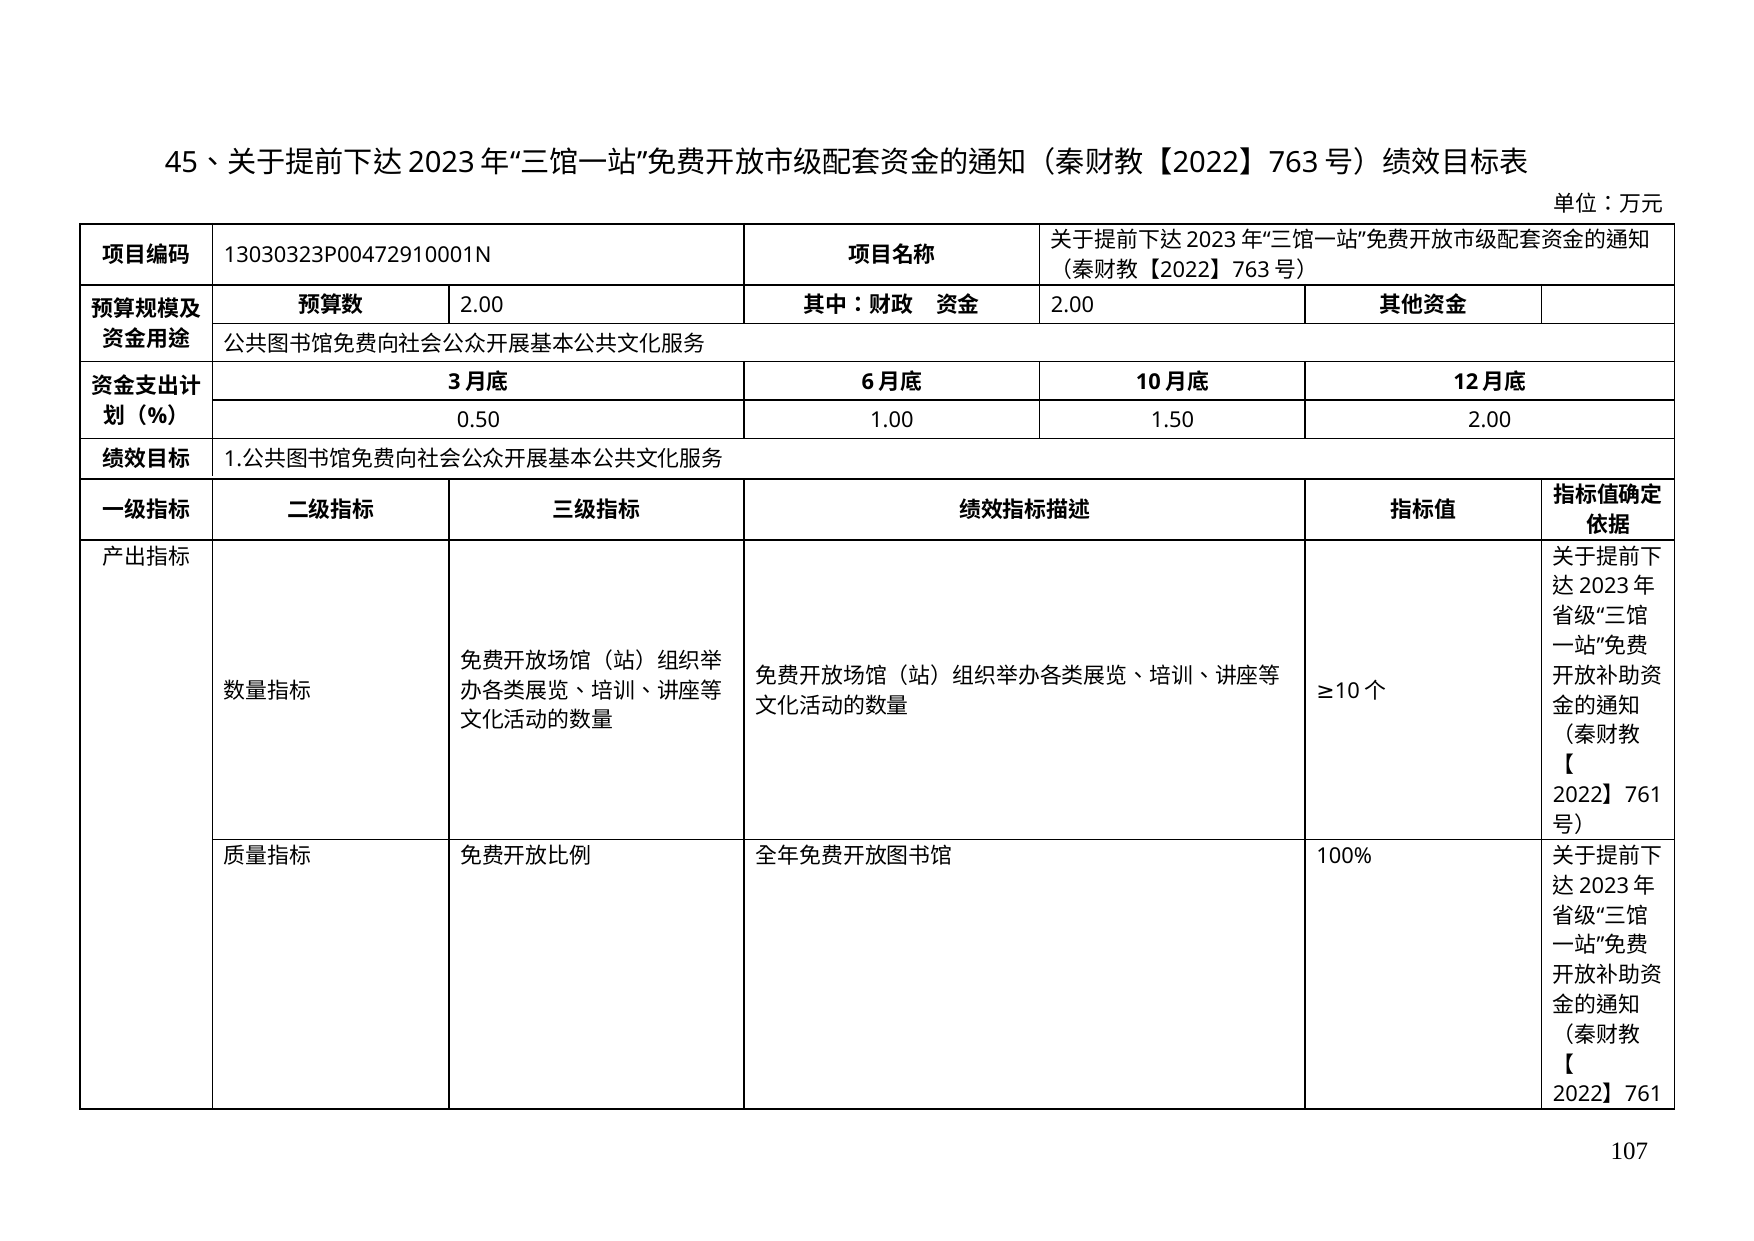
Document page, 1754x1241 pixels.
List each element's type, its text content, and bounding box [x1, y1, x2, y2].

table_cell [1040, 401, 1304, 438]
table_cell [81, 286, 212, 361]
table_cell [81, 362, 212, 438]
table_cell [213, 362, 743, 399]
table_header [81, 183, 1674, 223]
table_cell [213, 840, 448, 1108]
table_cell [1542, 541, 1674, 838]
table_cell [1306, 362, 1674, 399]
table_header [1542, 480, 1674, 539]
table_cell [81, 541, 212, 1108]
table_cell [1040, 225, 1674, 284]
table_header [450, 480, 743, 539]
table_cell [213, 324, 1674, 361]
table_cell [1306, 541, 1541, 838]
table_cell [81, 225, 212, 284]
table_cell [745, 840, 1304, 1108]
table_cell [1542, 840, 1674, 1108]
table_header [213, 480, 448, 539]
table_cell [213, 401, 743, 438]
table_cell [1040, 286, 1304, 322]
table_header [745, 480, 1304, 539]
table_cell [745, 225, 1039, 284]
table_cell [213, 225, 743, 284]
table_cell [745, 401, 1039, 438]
text 45、关于提前下达2023年“三馆一站”免费开放市级配套资金的通知（秦财教【2022】763号）绩效目标表 [106, 142, 1648, 181]
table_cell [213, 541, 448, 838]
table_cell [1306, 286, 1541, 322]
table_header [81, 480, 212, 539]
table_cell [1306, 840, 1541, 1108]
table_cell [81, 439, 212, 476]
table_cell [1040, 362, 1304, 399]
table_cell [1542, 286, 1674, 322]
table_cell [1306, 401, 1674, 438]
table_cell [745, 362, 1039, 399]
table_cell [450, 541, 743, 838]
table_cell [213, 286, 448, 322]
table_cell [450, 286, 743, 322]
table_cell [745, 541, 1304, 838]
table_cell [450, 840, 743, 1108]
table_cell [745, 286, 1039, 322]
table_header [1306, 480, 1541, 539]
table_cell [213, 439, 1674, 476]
